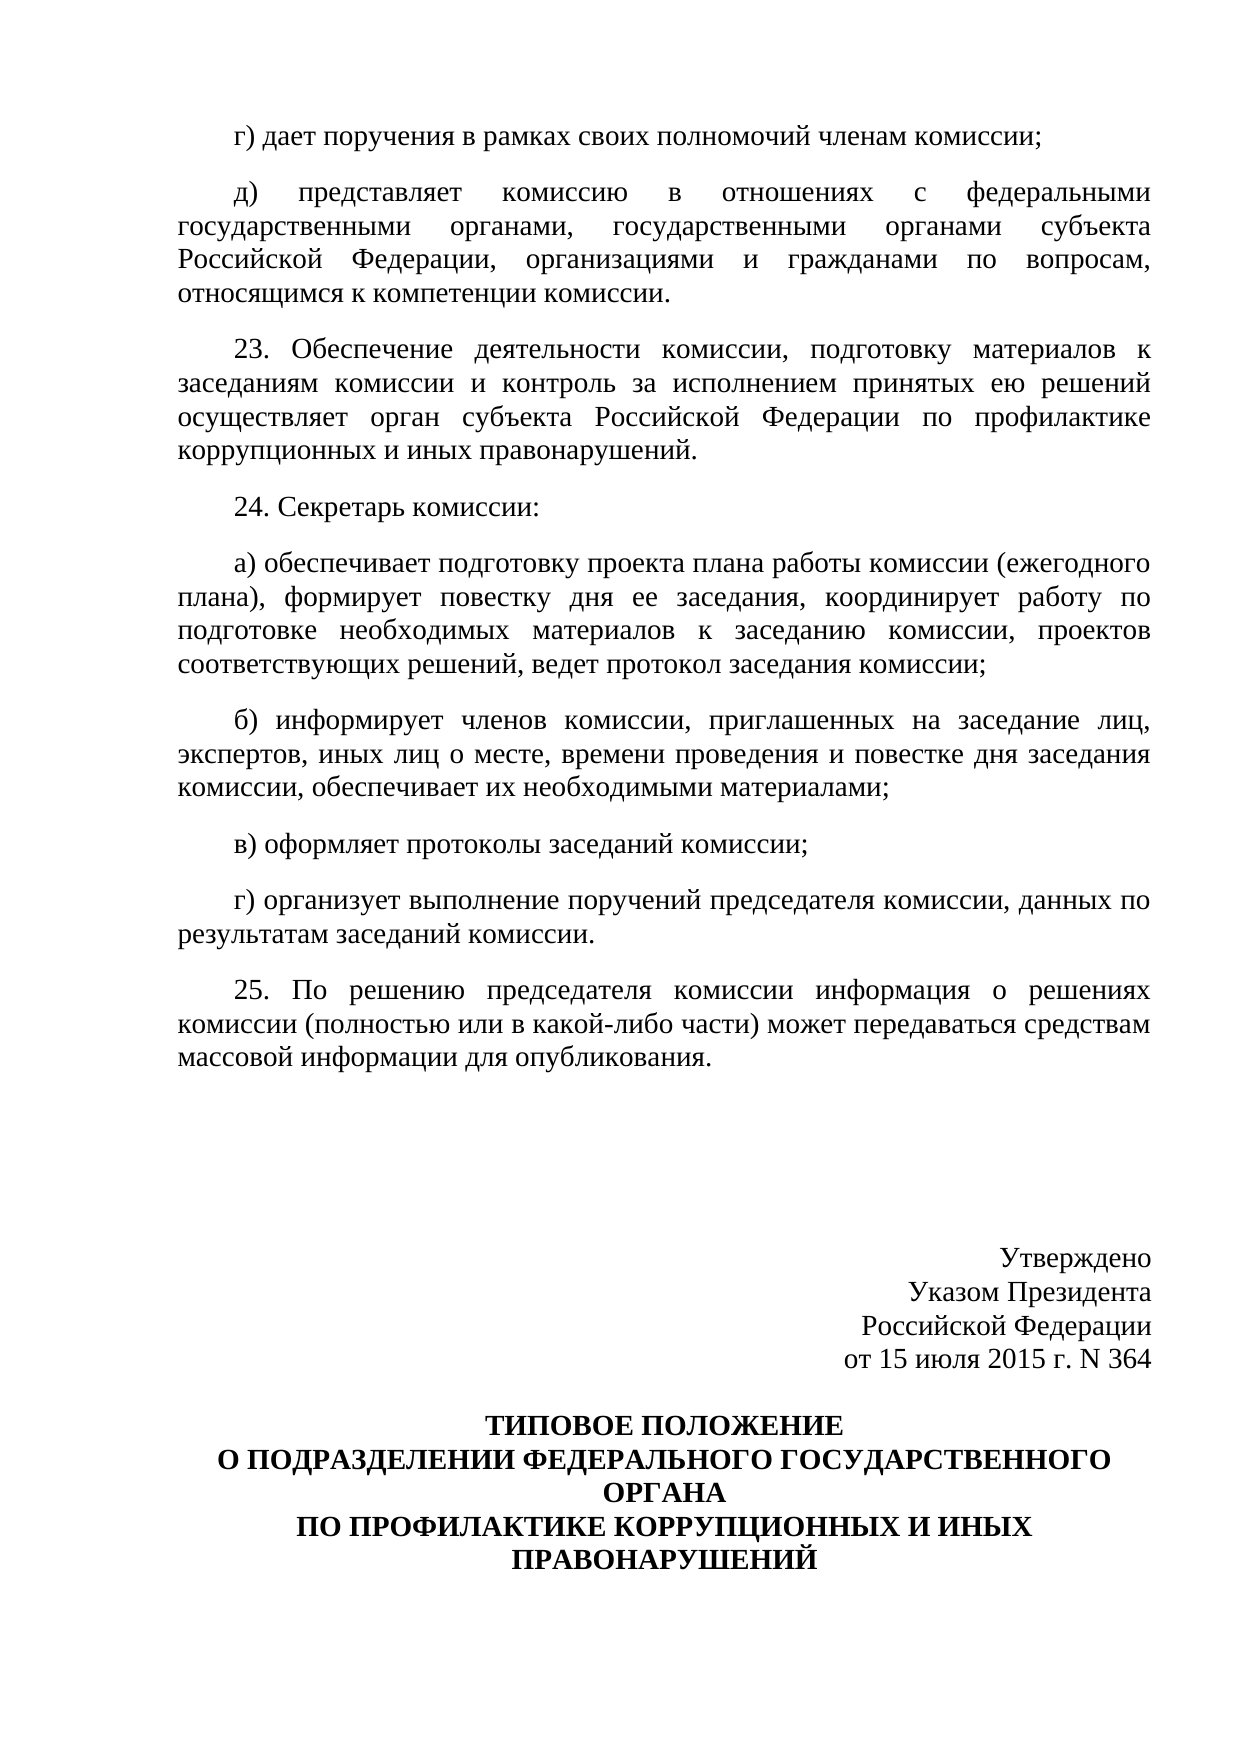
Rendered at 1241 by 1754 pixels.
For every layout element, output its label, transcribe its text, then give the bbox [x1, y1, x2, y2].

title О ПОДРАЗДЕЛЕНИИ ФЕДЕРАЛЬНОГО ГОСУДАРСТВЕННОГО ОРГАНА [177, 1442, 1152, 1509]
text д) представляет комиссию в отношениях с федеральными государственными органами, государственными органами субъекта Российской Федерации, организациями и гражданами по вопросам, относящимся к компетенции комиссии. [177, 174, 1152, 309]
text 24. Секретарь комиссии: [177, 489, 1152, 522]
text от 15 июля 2015 г. N 364 [177, 1341, 1152, 1375]
text 25. По решению председателя комиссии информация о решениях комиссии (полностью или в какой-либо части) может передаваться средствам массовой информации для опубликования. [177, 972, 1152, 1073]
text Утверждено [177, 1241, 1152, 1274]
title ТИПОВОЕ ПОЛОЖЕНИЕ [177, 1408, 1152, 1442]
title ПО ПРОФИЛАКТИКЕ КОРРУПЦИОННЫХ И ИНЫХ ПРАВОНАРУШЕНИЙ [177, 1509, 1152, 1576]
text в) оформляет протоколы заседаний комиссии; [177, 826, 1152, 859]
text Российской Федерации [177, 1308, 1152, 1341]
text г) дает поручения в рамках своих полномочий членам комиссии; [177, 118, 1152, 152]
text 23. Обеспечение деятельности комиссии, подготовку материалов к заседаниям комиссии и контроль за исполнением принятых ею решений осуществляет орган субъекта Российской Федерации по профилактике коррупционных и иных правонарушений. [177, 332, 1152, 466]
text г) организует выполнение поручений председателя комиссии, данных по результатам заседаний комиссии. [177, 882, 1152, 949]
text Указом Президента [177, 1274, 1152, 1308]
text б) информирует членов комиссии, приглашенных на заседание лиц, экспертов, иных лиц о месте, времени проведения и повестке дня заседания комиссии, обеспечивает их необходимыми материалами; [177, 702, 1152, 803]
text а) обеспечивает подготовку проекта плана работы комиссии (ежегодного плана), формирует повестку дня ее заседания, координирует работу по подготовке необходимых материалов к заседанию комиссии, проектов соответствующих решений, ведет протокол заседания комиссии; [177, 545, 1152, 679]
